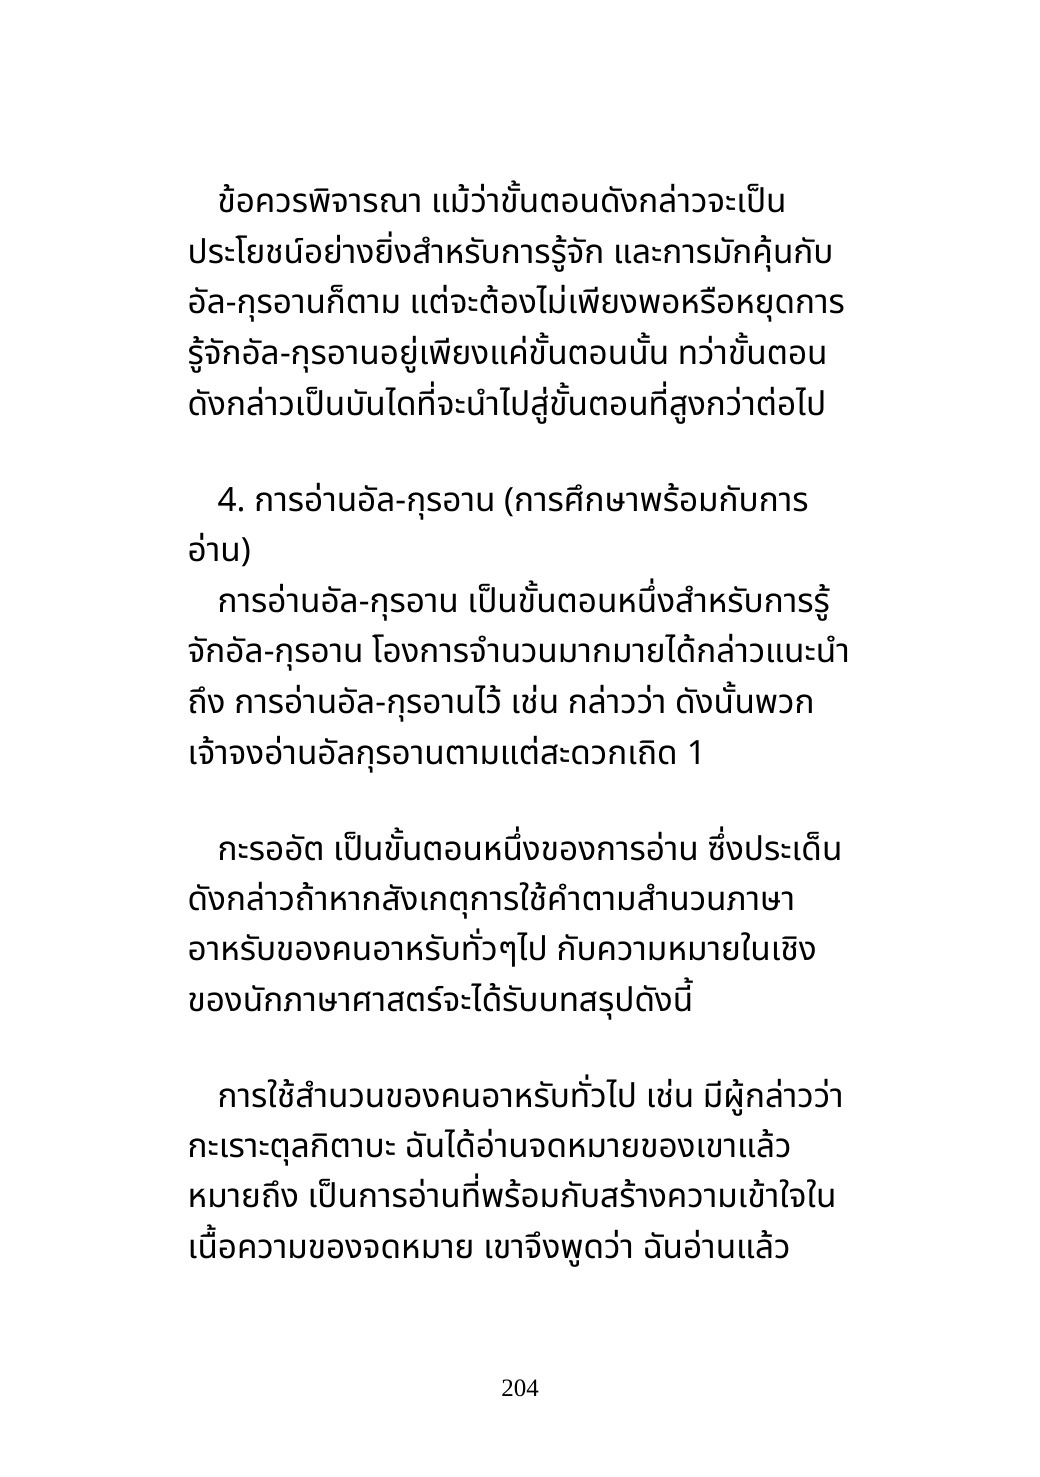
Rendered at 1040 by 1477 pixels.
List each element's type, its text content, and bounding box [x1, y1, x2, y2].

text 4. การอ่านอัล-กุรอาน (การศึกษาพร้อมกับการอ่าน) [187, 475, 852, 577]
text ข้อควรพิจารณา แม้ว่าขั้นตอนดังกล่าวจะเป็นประโยชน์อย่างยิ่งสำหรับการรู้จัก และการมักคุ้นกับอัล-กุรอานก็ตาม แต่จะต้องไม่เพียงพอหรือหยุดการรู้จักอัล-กุรอานอยู่เพียงแค่ขั้นตอนนั้น ทว่าขั้นตอนดังกล่าวเป็นบันไดที่จะนำไปสู่ขั้นตอนที่สูงกว่าต่อไป [187, 177, 852, 430]
text กะรออัต เป็นขั้นตอนหนึ่งของการอ่าน ซึ่งประเด็นดังกล่าวถ้าหากสังเกตุการใช้คำตามสำนวนภาษาอาหรับของคนอาหรับทั่วๆไป กับความหมายในเชิงของนักภาษาศาสตร์จะได้รับบทสรุปดังนี้ [187, 824, 852, 1026]
text การอ่านอัล-กุรอาน เป็นขั้นตอนหนึ่งสำหรับการรู้จักอัล-กุรอาน โองการจำนวนมากมายได้กล่าวแนะนำถึง การอ่านอัล-กุรอานไว้ เช่น กล่าวว่า ดังนั้นพวกเจ้าจงอ่านอัลกุรอานตามแต่สะดวกเถิด 1 [187, 577, 852, 779]
text การใช้สำนวนของคนอาหรับทั่วไป เช่น มีผู้กล่าวว่า กะเราะตุลกิตาบะ ฉันได้อ่านจดหมายของเขาแล้ว หมายถึง เป็นการอ่านที่พร้อมกับสร้างความเข้าใจในเนื้อความของจดหมาย เขาจึงพูดว่า ฉันอ่านแล้ว [187, 1072, 852, 1273]
